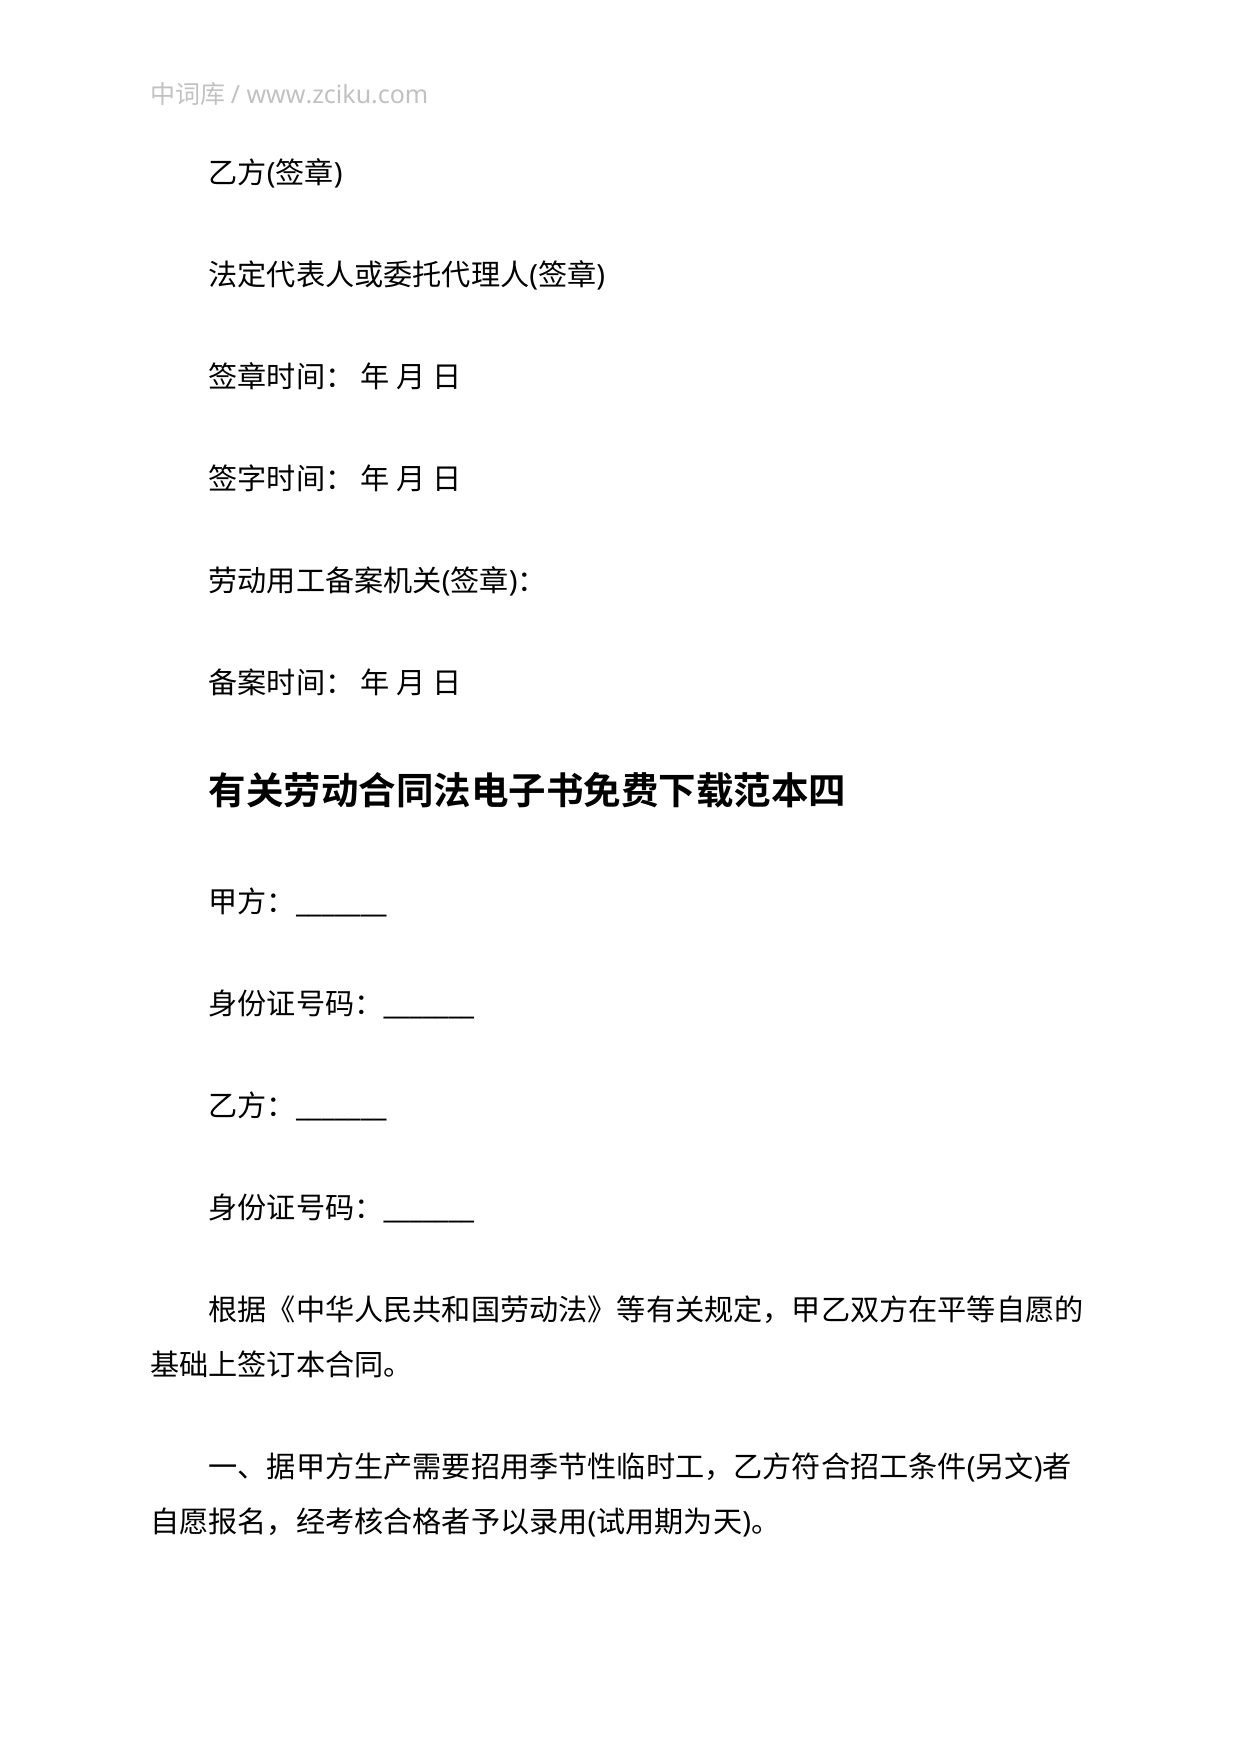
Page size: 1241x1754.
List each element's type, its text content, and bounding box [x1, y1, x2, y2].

text 根据《中华人民共和国劳动法》等有关规定，甲乙双方在平等自愿的基础上签订本合同。 [150, 1287, 1090, 1384]
text 有关劳动合同法电子书免费下载范本四 [150, 761, 1090, 816]
text 签字时间： 年 月 日 [150, 456, 1090, 498]
text 一、据甲方生产需要招用季节性临时工，乙方符合招工条件(另文)者自愿报名，经考核合格者予以录用(试用期为天)。 [150, 1443, 1090, 1541]
text 备案时间： 年 月 日 [150, 659, 1090, 702]
text 签章时间： 年 月 日 [150, 354, 1090, 396]
text 劳动用工备案机关(签章)： [150, 557, 1090, 600]
text 乙方(签章) [150, 150, 1090, 192]
text 甲方：_______ [150, 879, 1090, 921]
text 身份证号码：_______ [150, 1184, 1090, 1227]
text 法定代表人或委托代理人(签章) [150, 252, 1090, 294]
text 身份证号码：_______ [150, 981, 1090, 1023]
text 乙方：_______ [150, 1083, 1090, 1125]
